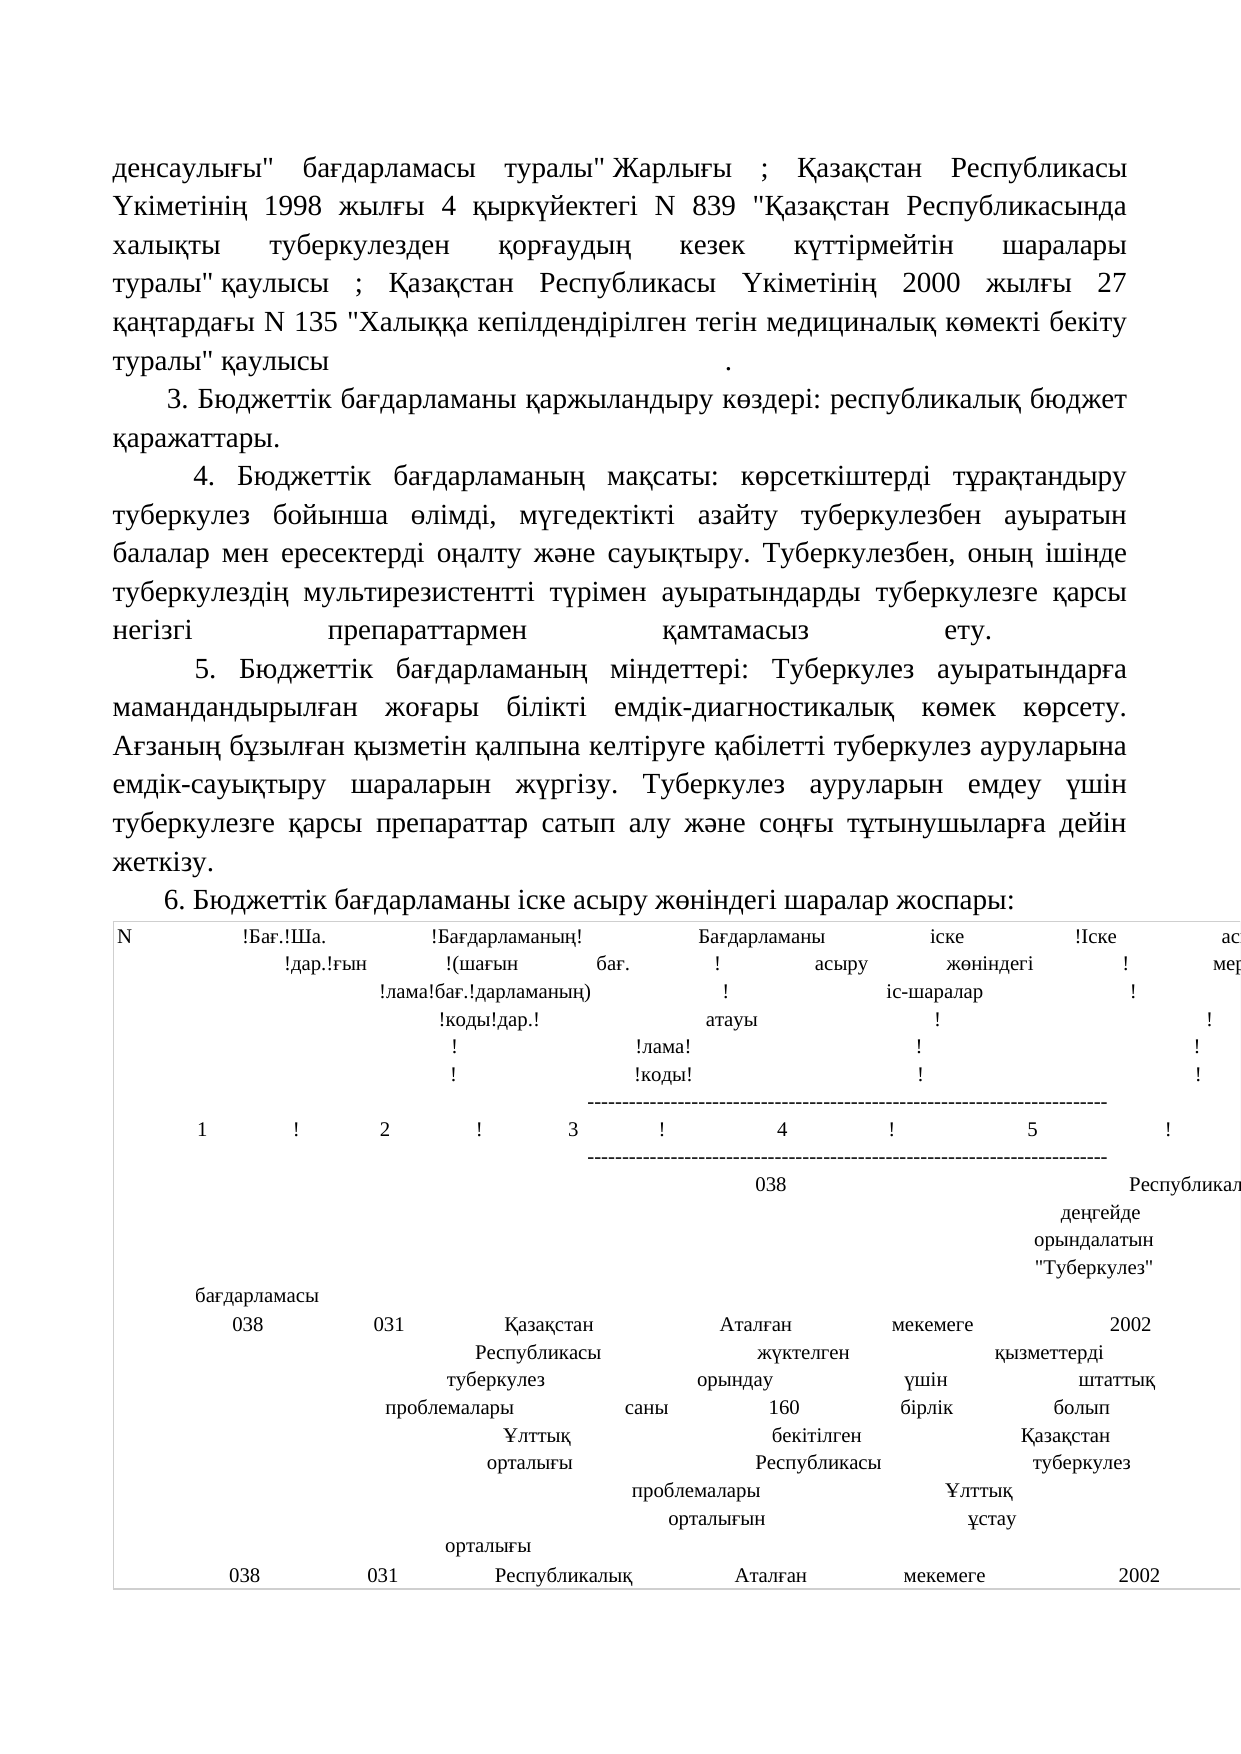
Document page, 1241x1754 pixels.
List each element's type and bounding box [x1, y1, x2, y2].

table_header [114, 922, 1240, 1588]
text [112, 150, 1128, 916]
